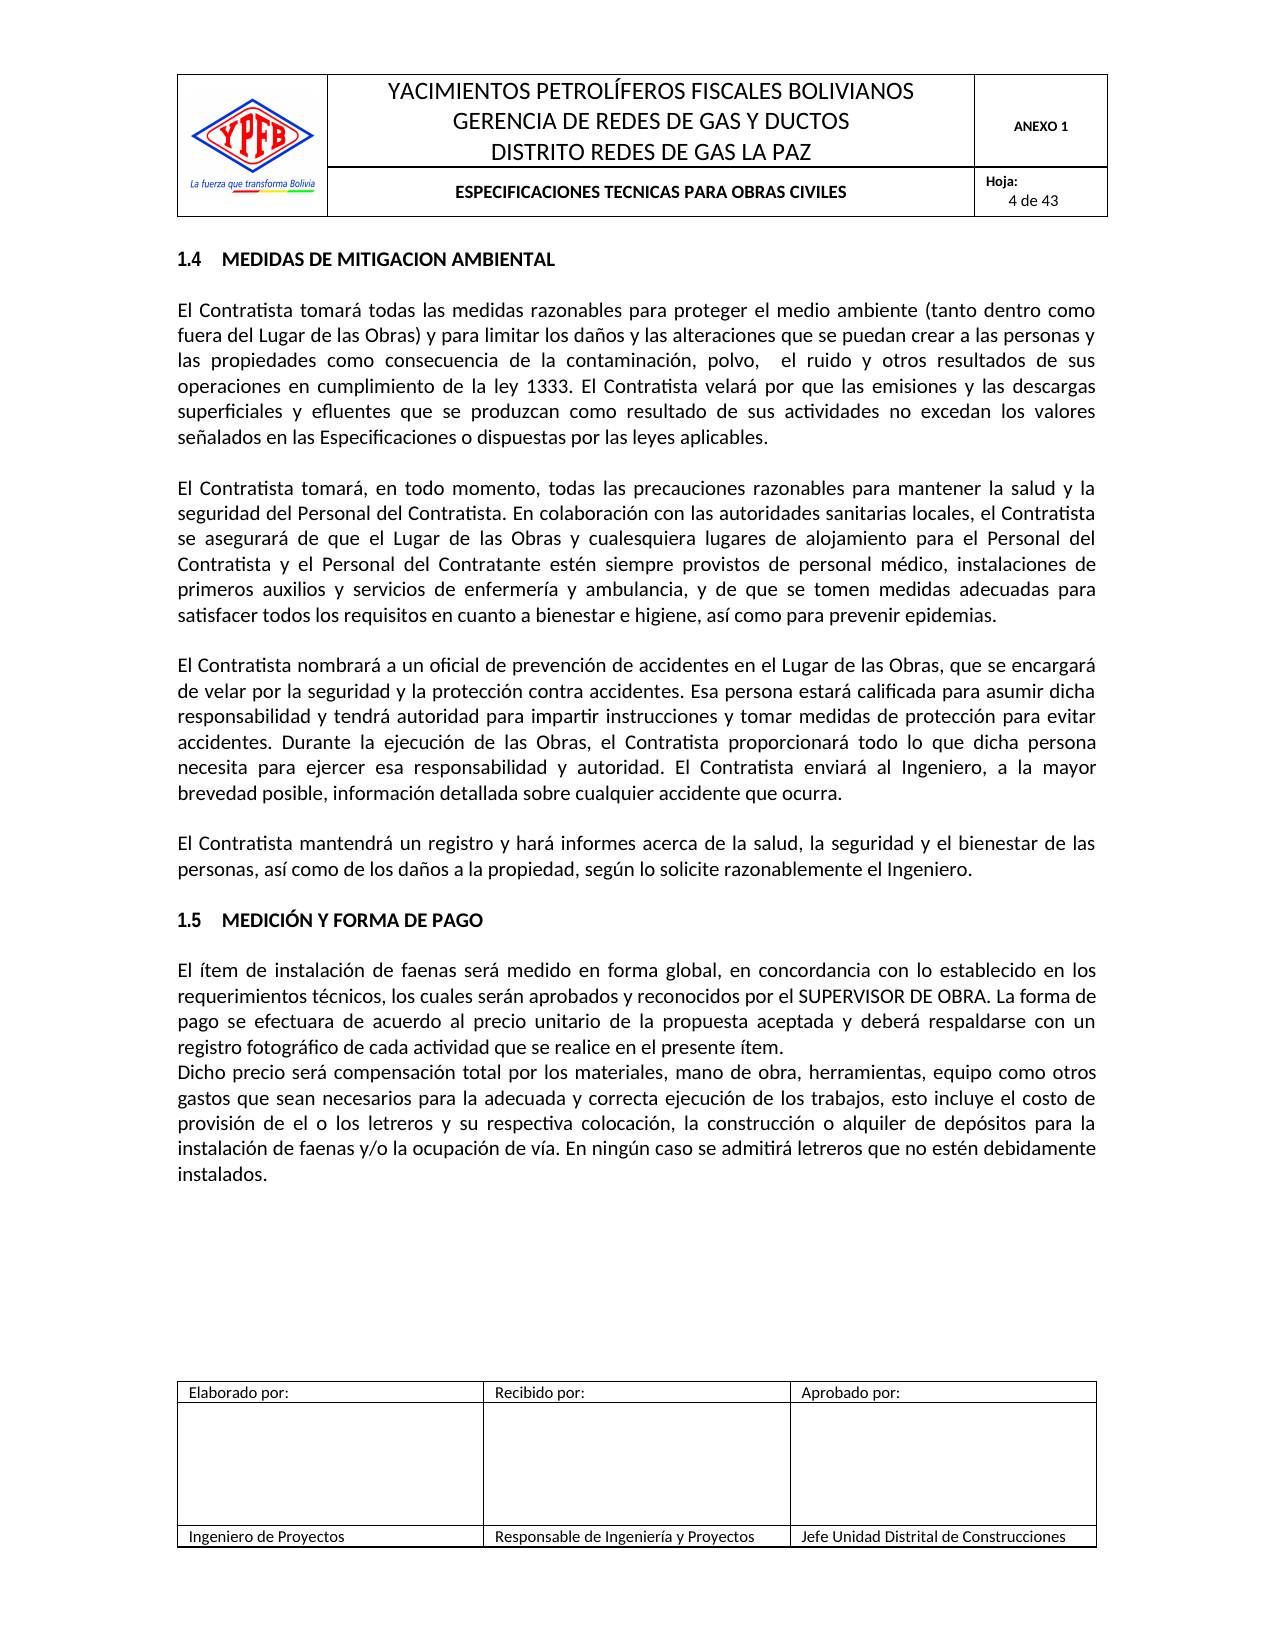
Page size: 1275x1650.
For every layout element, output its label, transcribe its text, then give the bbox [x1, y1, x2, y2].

list MEDICIÓN Y FORMA DE PAGO [177, 907, 1098, 932]
picture [188, 93, 316, 198]
text El Contratista mantendrá un registro y hará informes acerca de la salud, la seguridad y el bienestar de las personas, así como de los daños a la propiedad, según lo solicite razonablemente el Ingeniero. [177, 831, 1098, 881]
text El Contratista tomará todas las medidas razonables para proteger el medio ambiente (tanto dentro como fuera del Lugar de las Obras) y para limitar los daños y las alteraciones que se puedan crear a las personas y las propiedades como consecuencia de la contaminación, polvo, el ruido y otros resultados de sus operaciones en cumplimiento de la ley 1333. El Contratista velará por que las emisiones y las descargas superficiales y efluentes que se produzcan como resultado de sus actividades no excedan los valores señalados en las Especificaciones o dispuestas por las leyes aplicables. [177, 297, 1098, 449]
text El ítem de instalación de faenas será medido en forma global, en concordancia con lo establecido en los requerimientos técnicos, los cuales serán aprobados y reconocidos por el SUPERVISOR DE OBRA. La forma de pago se efectuara de acuerdo al precio unitario de la propuesta aceptada y deberá respaldarse con un registro fotográfico de cada actividad que se realice en el presente ítem. [177, 958, 1098, 1059]
list MEDIDAS DE MITIGACION AMBIENTAL [177, 246, 1098, 271]
text Dicho precio será compensación total por los materiales, mano de obra, herramientas, equipo como otros gastos que sean necesarios para la adecuada y correcta ejecución de los trabajos, esto incluye el costo de provisión de el o los letreros y su respectiva colocación, la construcción o alquiler de depósitos para la instalación de faenas y/o la ocupación de vía. En ningún caso se admitirá letreros que no estén debidamente instalados. [177, 1059, 1098, 1186]
text El Contratista nombrará a un oficial de prevención de accidentes en el Lugar de las Obras, que se encargará de velar por la seguridad y la protección contra accidentes. Esa persona estará calificada para asumir dicha responsabilidad y tendrá autoridad para impartir instrucciones y tomar medidas de protección para evitar accidentes. Durante la ejecución de las Obras, el Contratista proporcionará todo lo que dicha persona necesita para ejercer esa responsabilidad y autoridad. El Contratista enviará al Ingeniero, a la mayor brevedad posible, información detallada sobre cualquier accidente que ocurra. [177, 653, 1098, 805]
text El Contratista tomará, en todo momento, todas las precauciones razonables para mantener la salud y la seguridad del Personal del Contratista. En colaboración con las autoridades sanitarias locales, el Contratista se asegurará de que el Lugar de las Obras y cualesquiera lugares de alojamiento para el Personal del Contratista y el Personal del Contratante estén siempre provistos de personal médico, instalaciones de primeros auxilios y servicios de enfermería y ambulancia, y de que se tomen medidas adecuadas para satisfacer todos los requisitos en cuanto a bienestar e higiene, así como para prevenir epidemias. [177, 475, 1098, 627]
